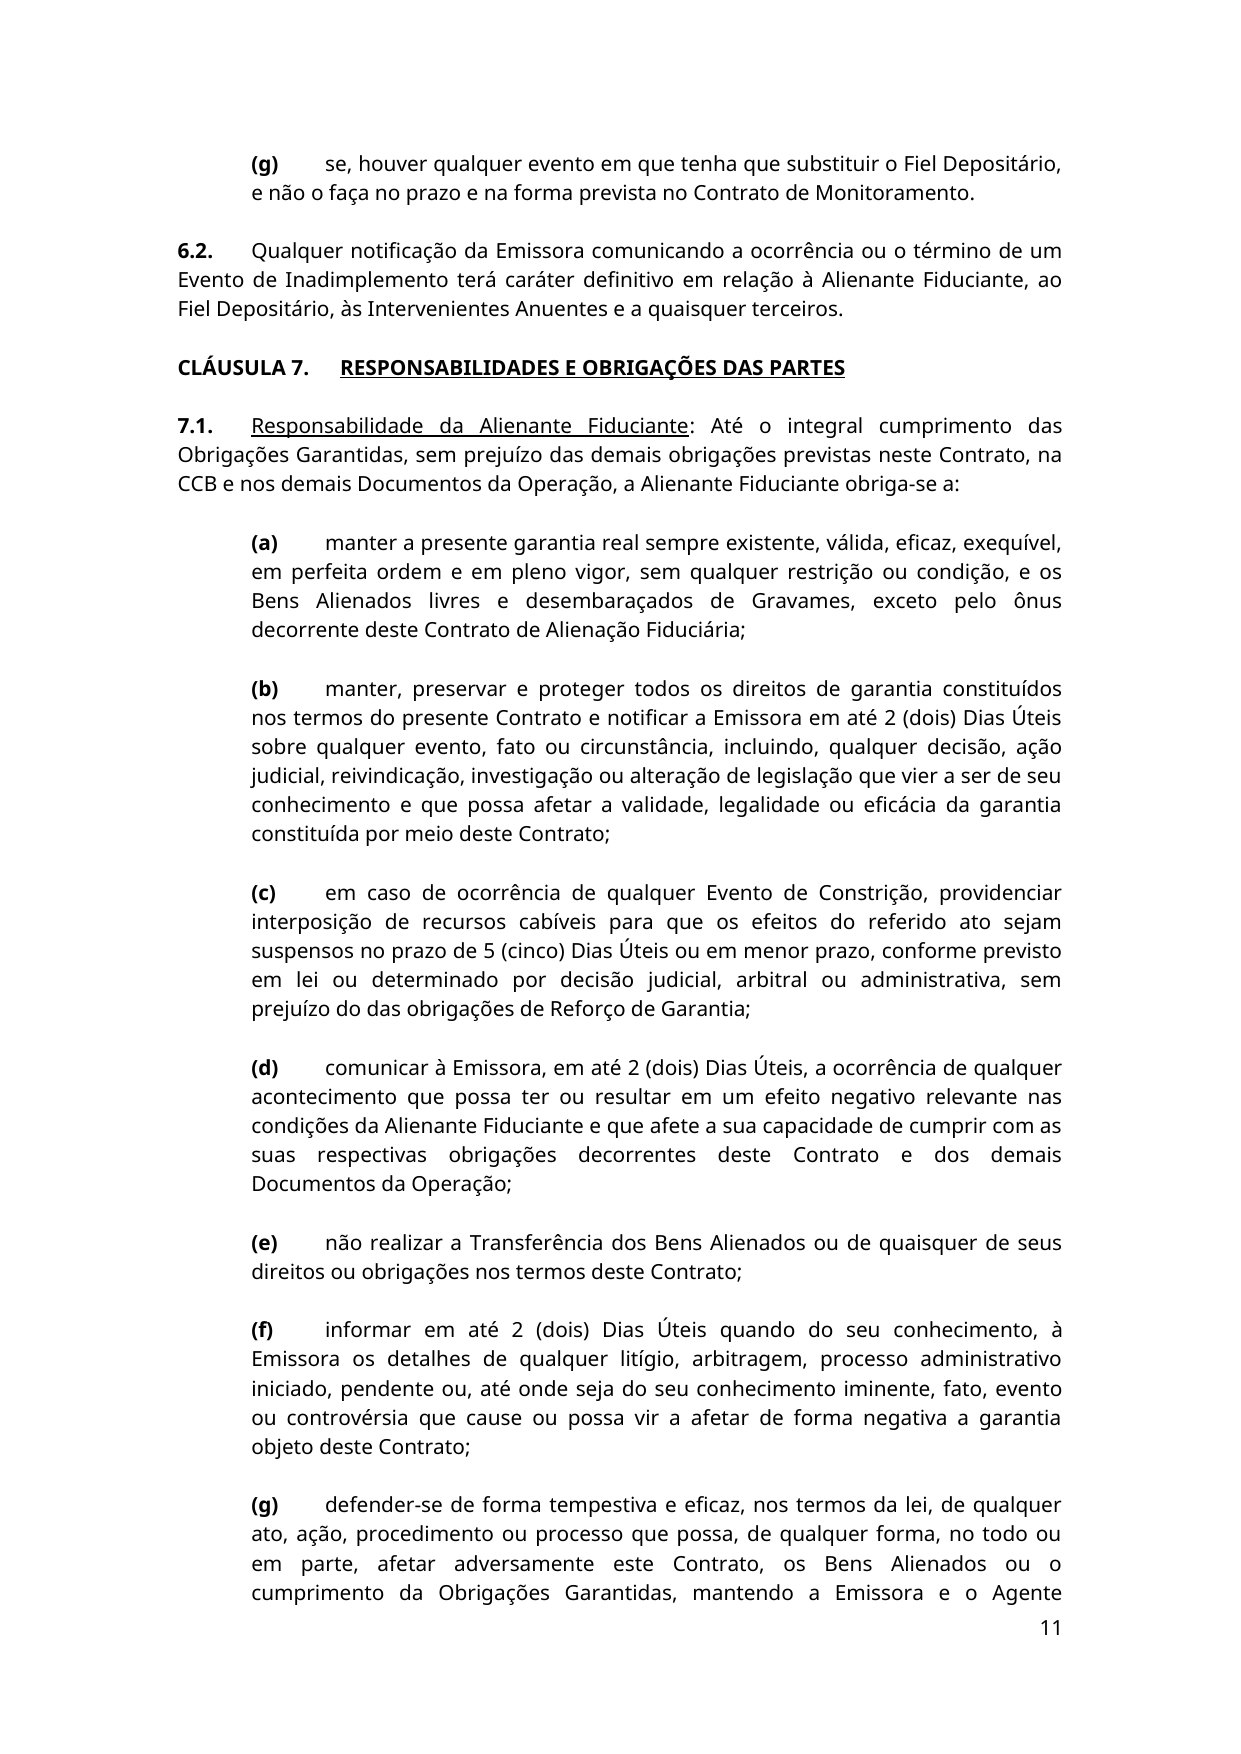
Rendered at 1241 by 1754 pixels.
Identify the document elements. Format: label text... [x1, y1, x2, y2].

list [251, 1489, 1063, 1606]
subtitle manter a presente garantia real sempre existente, válida, eficaz, exequível, em perfeita ordem e em pleno vigor, sem qualquer restrição ou condição, e os Bens Alienados livres e desembaraçados de Gravames, exceto pelo ônus decorrente deste Contrato de Alienação Fiduciária; [251, 527, 1063, 643]
subtitle Responsabilidade da Alienante Fiduciante: Até o integral cumprimento das Obrigações Garantidas, sem prejuízo das demais obrigações previstas neste Contrato, na CCB e nos demais Documentos da Operação, a Alienante Fiduciante obriga-se a: [177, 410, 1063, 498]
subtitle manter, preservar e proteger todos os direitos de garantia constituídos nos termos do presente Contrato e notificar a Emissora em até 2 (dois) Dias Úteis sobre qualquer evento, fato ou circunstância, incluindo, qualquer decisão, ação judicial, reivindicação, investigação ou alteração de legislação que vier a ser de seu conhecimento e que possa afetar a validade, legalidade ou eficácia da garantia constituída por meio deste Contrato; [251, 673, 1063, 848]
list informar em até 2 (dois) Dias Úteis quando do seu conhecimento, à Emissora os detalhes de qualquer litígio, arbitragem, processo administrativo iniciado, pendente ou, até onde seja do seu conhecimento iminente, fato, evento ou controvérsia que cause ou possa vir a afetar de forma negativa a garantia objeto deste Contrato; [251, 1314, 1063, 1460]
subtitle Qualquer notificação da Emissora comunicando a ocorrência ou o término de um Evento de Inadimplemento terá caráter definitivo em relação à Alienante Fiduciante, ao Fiel Depositário, às Intervenientes Anuentes e a quaisquer terceiros. [177, 235, 1063, 323]
subtitle não realizar a Transferência dos Bens Alienados ou de quaisquer de seus direitos ou obrigações nos termos deste Contrato; [251, 1227, 1063, 1285]
subtitle RESPONSABILIDADES E OBRIGAÇÕES DAS PARTES [177, 352, 1063, 381]
list se, houver qualquer evento em que tenha que substituir o Fiel Depositário, e não o faça no prazo e na forma prevista no Contrato de Monitoramento. [251, 148, 1063, 206]
subtitle em caso de ocorrência de qualquer Evento de Constrição, providenciar interposição de recursos cabíveis para que os efeitos do referido ato sejam suspensos no prazo de 5 (cinco) Dias Úteis ou em menor prazo, conforme previsto em lei ou determinado por decisão judicial, arbitral ou administrativa, sem prejuízo do das obrigações de Reforço de Garantia; [251, 877, 1063, 1023]
subtitle comunicar à Emissora, em até 2 (dois) Dias Úteis, a ocorrência de qualquer acontecimento que possa ter ou resultar em um efeito negativo relevante nas condições da Alienante Fiduciante e que afete a sua capacidade de cumprir com as suas respectivas obrigações decorrentes deste Contrato e dos demais Documentos da Operação; [251, 1052, 1063, 1198]
